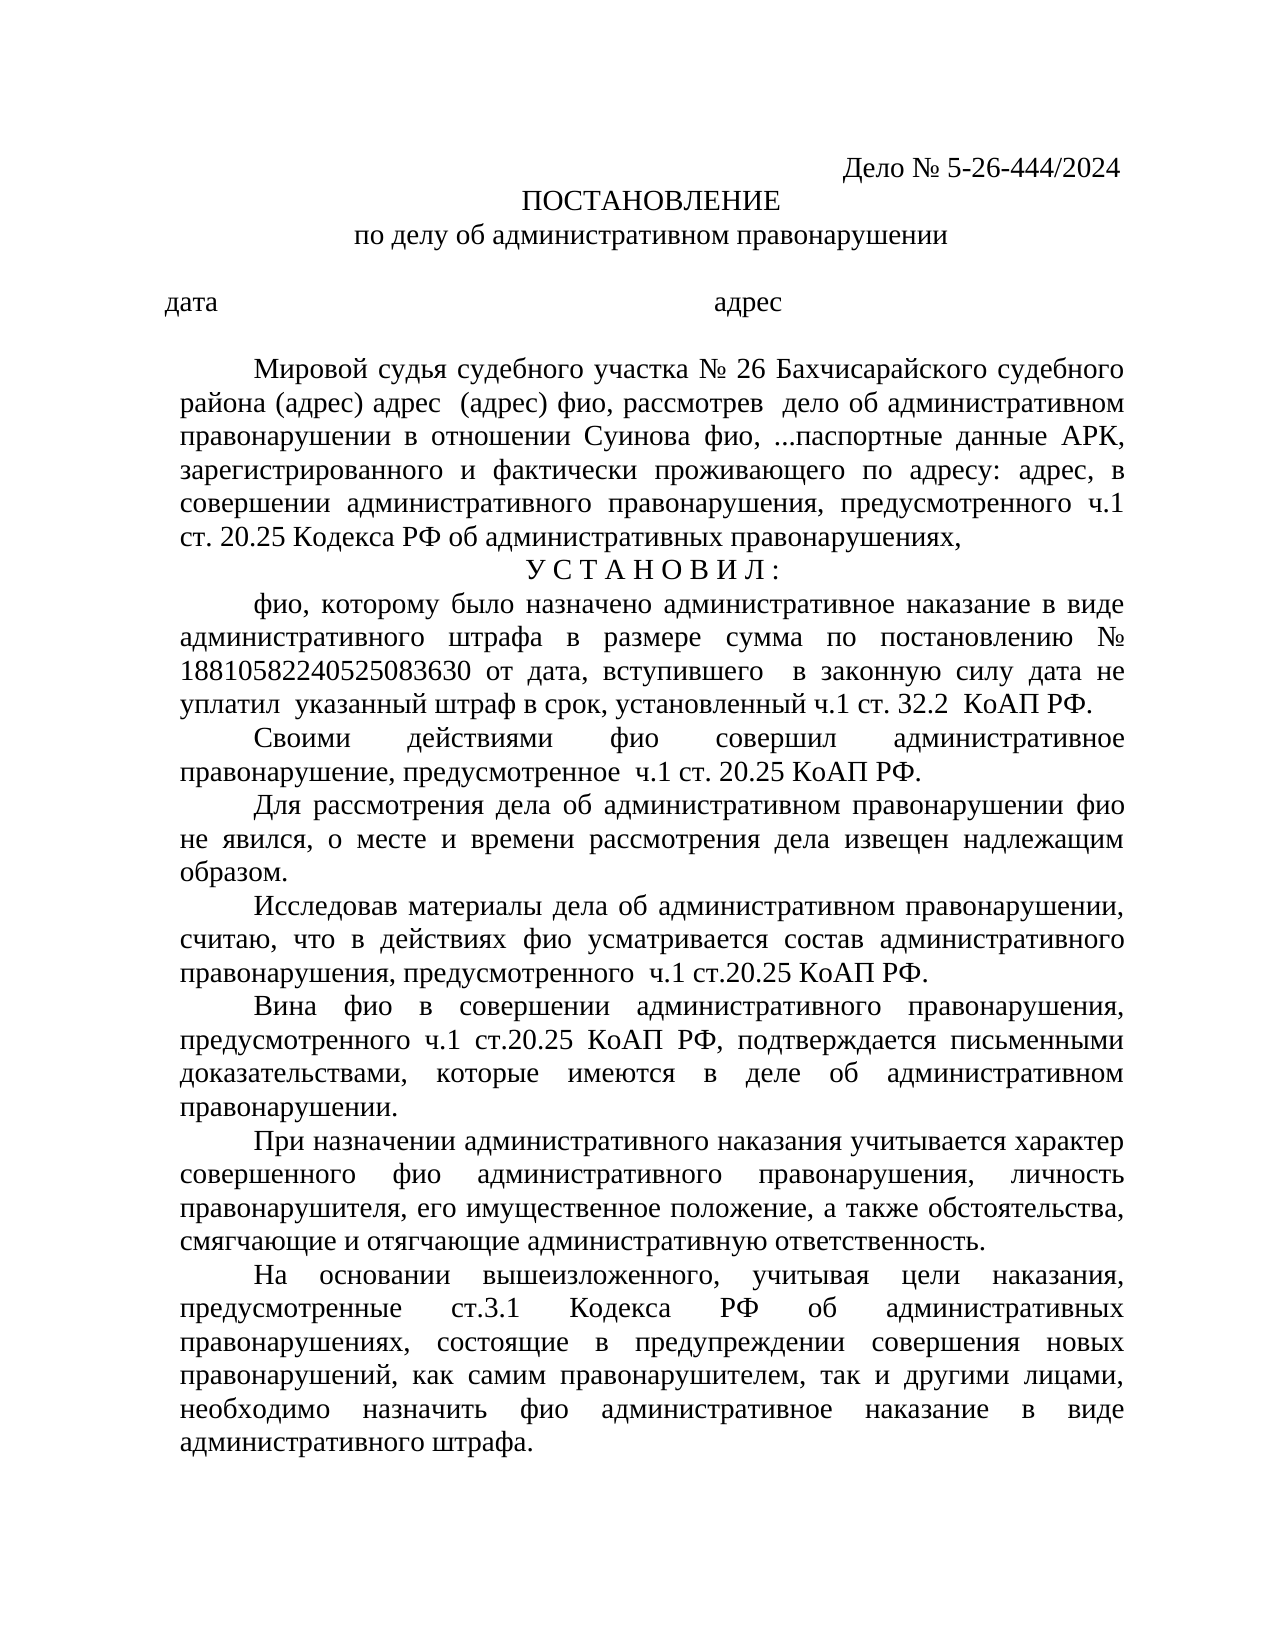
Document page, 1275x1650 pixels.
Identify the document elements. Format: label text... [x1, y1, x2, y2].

text ПОСТАНОВЛЕНИЕ [179, 183, 1123, 217]
text дата адрес [150, 284, 1123, 318]
text Вина фио в совершении административного правонарушения, предусмотренного ч.1 ст.20.25 КоАП РФ, подтверждается письменными доказательствами, которые имеются в деле об административном правонарушении. [179, 988, 1125, 1123]
text Своими действиями фио совершил административное правонарушение, предусмотренное ч.1 ст. 20.25 КоАП РФ. [179, 720, 1125, 787]
text У С Т А Н О В И Л : [179, 552, 1125, 586]
text Мировой судья судебного участка № 26 Бахчисарайского судебного района (адрес) адрес (адрес) фио, рассмотрев дело об административном правонарушении в отношении Суинова фио, ...паспортные данные АРК, зарегистрированного и фактически проживающего по адресу: адрес, в совершении административного правонарушения, предусмотренного ч.1 ст. 20.25 Кодекса РФ об административных правонарушениях, [179, 351, 1125, 552]
text При назначении административного наказания учитывается характер совершенного фио административного правонарушения, личность правонарушителя, его имущественное положение, а также обстоятельства, смягчающие и отягчающие административную ответственность. [179, 1123, 1125, 1257]
text фио, которому было назначено административное наказание в виде административного штрафа в размере сумма по постановлению № 18810582240525083630 от дата, вступившего в законную силу дата не уплатил указанный штраф в срок, установленный ч.1 ст. 32.2 КоАП РФ. [179, 586, 1125, 720]
text Для рассмотрения дела об административном правонарушении фио не явился, о месте и времени рассмотрения дела извещен надлежащим образом. [179, 787, 1125, 888]
text Дело № 5-26-444/2024 [150, 150, 1123, 183]
text На основании вышеизложенного, учитывая цели наказания, предусмотренные ст.3.1 Кодекса РФ об административных правонарушениях, состоящие в предупреждении совершения новых правонарушений, как самим правонарушителем, так и другими лицами, необходимо назначить фио административное наказание в виде административного штрафа. [179, 1257, 1125, 1458]
text Исследовав материалы дела об административном правонарушении, считаю, что в действиях фио усматривается состав административного правонарушения, предусмотренного ч.1 ст.20.25 КоАП РФ. [179, 888, 1125, 988]
text по делу об административном правонарушении [179, 217, 1123, 251]
